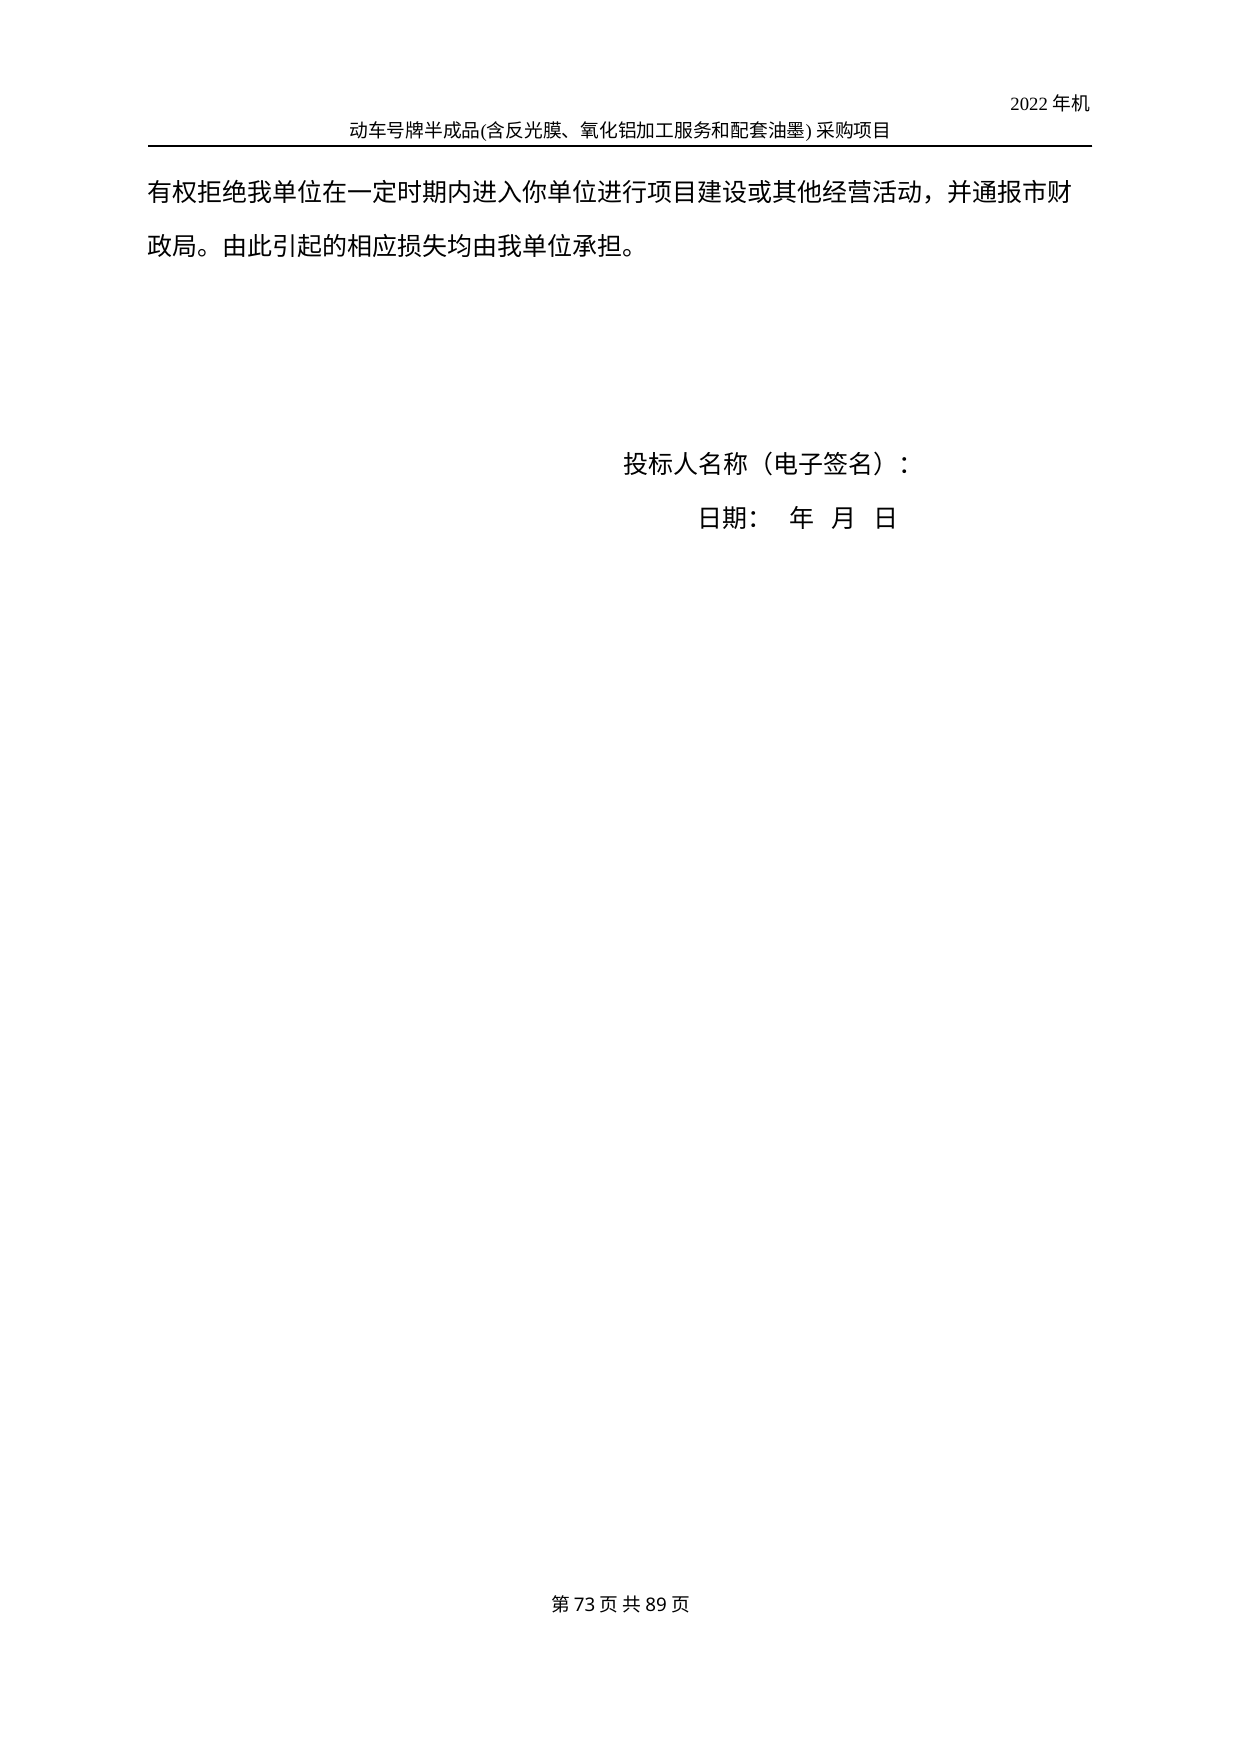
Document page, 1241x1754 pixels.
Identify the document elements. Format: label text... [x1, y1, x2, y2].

text 日期： 年 月 日 [698, 498, 1092, 535]
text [148, 172, 1092, 263]
text 投标人名称（电子签名）： [148, 444, 976, 480]
